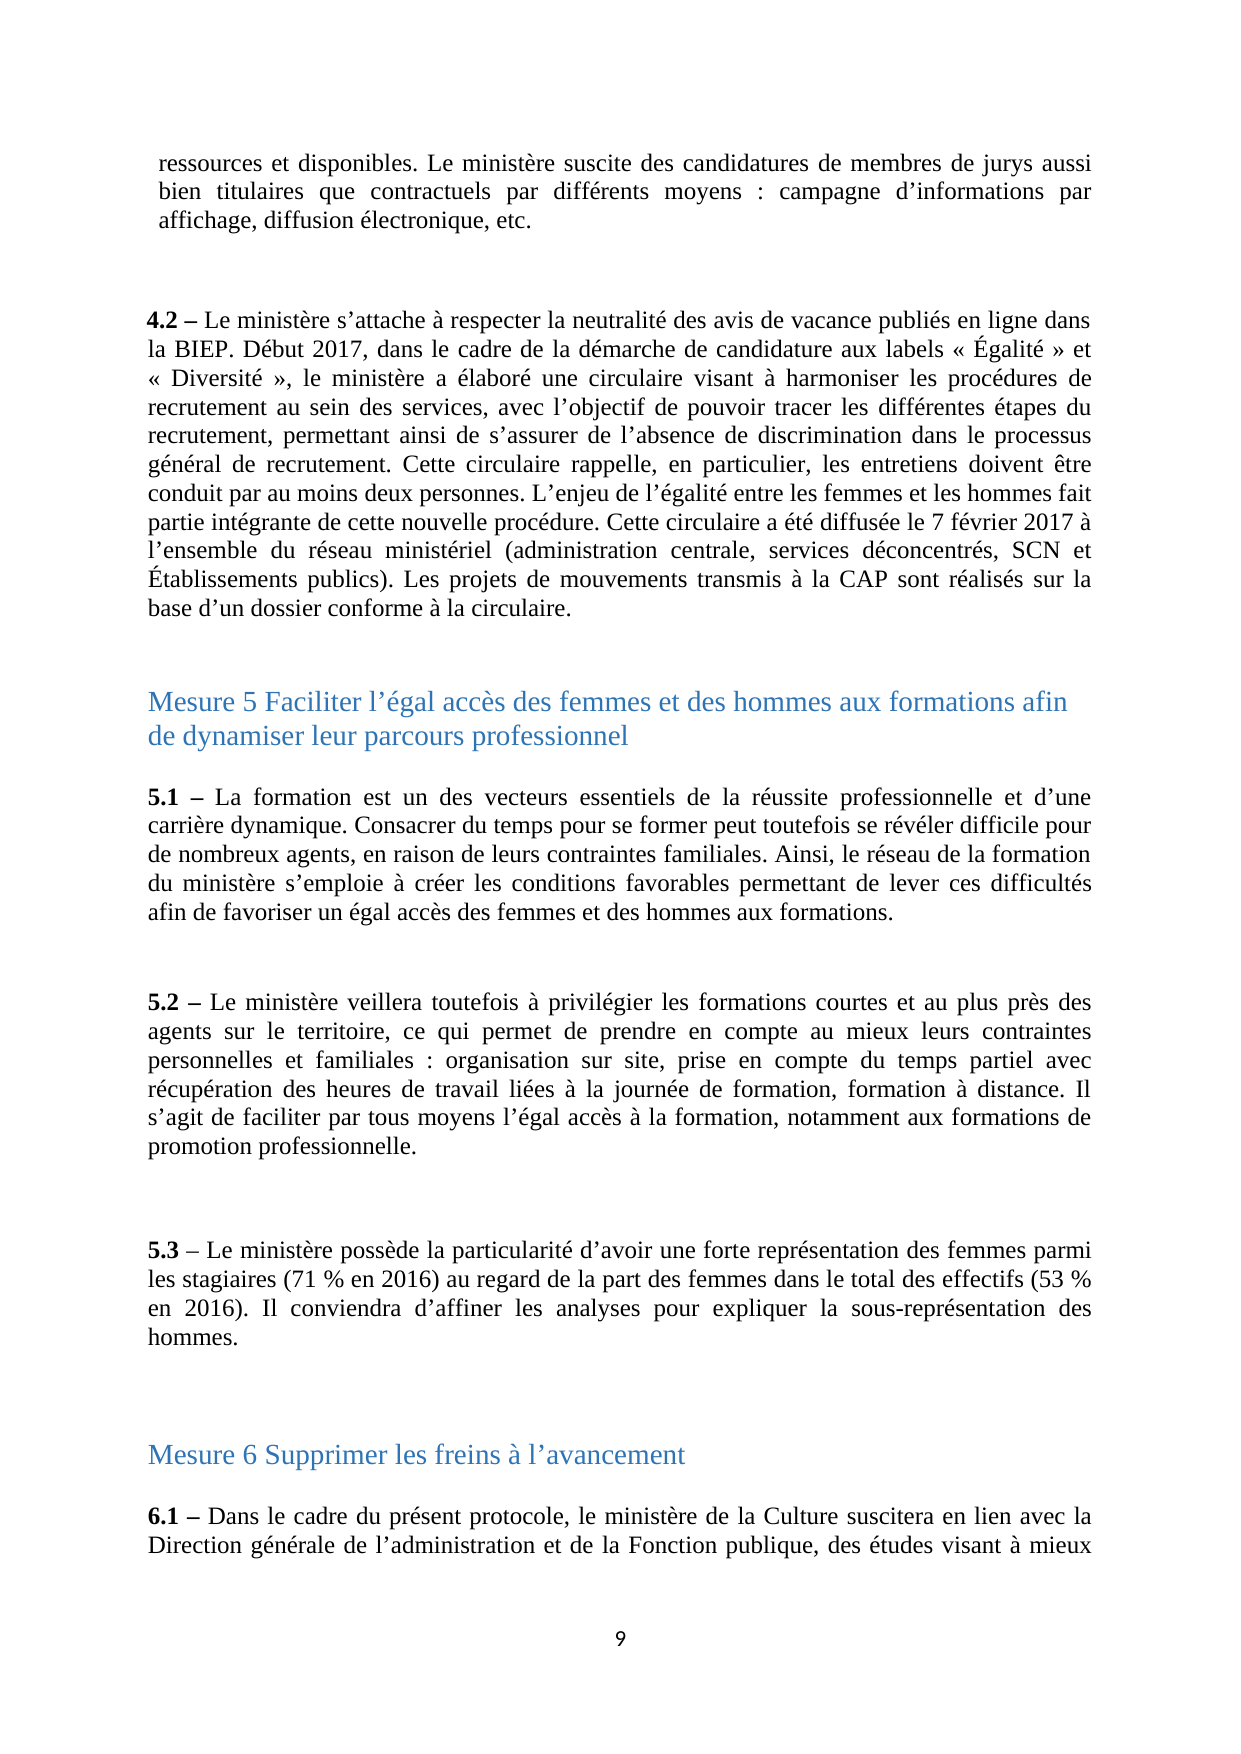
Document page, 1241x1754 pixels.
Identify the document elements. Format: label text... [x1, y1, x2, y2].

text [148, 1501, 1093, 1559]
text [158, 148, 1093, 234]
text 5.2 – Le ministère veillera toutefois à privilégier les formations courtes et au plus près des agents sur le territoire, ce qui permet de prendre en compte au mieux leurs contraintes personnelles et familiales : organisation sur site, prise en compte du temps partiel avec récupération des heures de travail liées à la journée de formation, formation à distance. Il s’agit de faciliter par tous moyens l’égal accès à la formation, notamment aux formations de promotion professionnelle. [148, 987, 1093, 1160]
subtitle Mesure 5 Faciliter l’égal accès des femmes et des hommes aux formations afin de dynamiser leur parcours professionnel [148, 684, 1093, 751]
text 5.3 – Le ministère possède la particularité d’avoir une forte représentation des femmes parmi les stagiaires (71 % en 2016) au regard de la part des femmes dans le total des effectifs (53 % en 2016). Il conviendra d’affiner les analyses pour expliquer la sous-représentation des hommes. [148, 1235, 1093, 1350]
subtitle Mesure 6 Supprimer les freins à l’avancement [148, 1437, 1093, 1471]
text 4.2 – Le ministère s’attache à respecter la neutralité des avis de vacance publiés en ligne dans la BIEP. Début 2017, dans le cadre de la démarche de candidature aux labels « Égalité » et « Diversité », le ministère a élaboré une circulaire visant à harmoniser les procédures de recrutement au sein des services, avec l’objectif de pouvoir tracer les différentes étapes du recrutement, permettant ainsi de s’assurer de l’absence de discrimination dans le processus général de recrutement. Cette circulaire rappelle, en particulier, les entretiens doivent être conduit par au moins deux personnes. L’enjeu de l’égalité entre les femmes et les hommes fait partie intégrante de cette nouvelle procédure. Cette circulaire a été diffusée le 7 février 2017 à l’ensemble du réseau ministériel (administration centrale, services déconcentrés, SCN et Établissements publics). Les projets de mouvements transmis à la CAP sont réalisés sur la base d’un dossier conforme à la circulaire. [146, 305, 1093, 622]
text 5.1 – La formation est un des vecteurs essentiels de la réussite professionnelle et d’une carrière dynamique. Consacrer du temps pour se former peut toutefois se révéler difficile pour de nombreux agents, en raison de leurs contraintes familiales. Ainsi, le réseau de la formation du ministère s’emploie à créer les conditions favorables permettant de lever ces difficultés afin de favoriser un égal accès des femmes et des hommes aux formations. [148, 782, 1093, 925]
